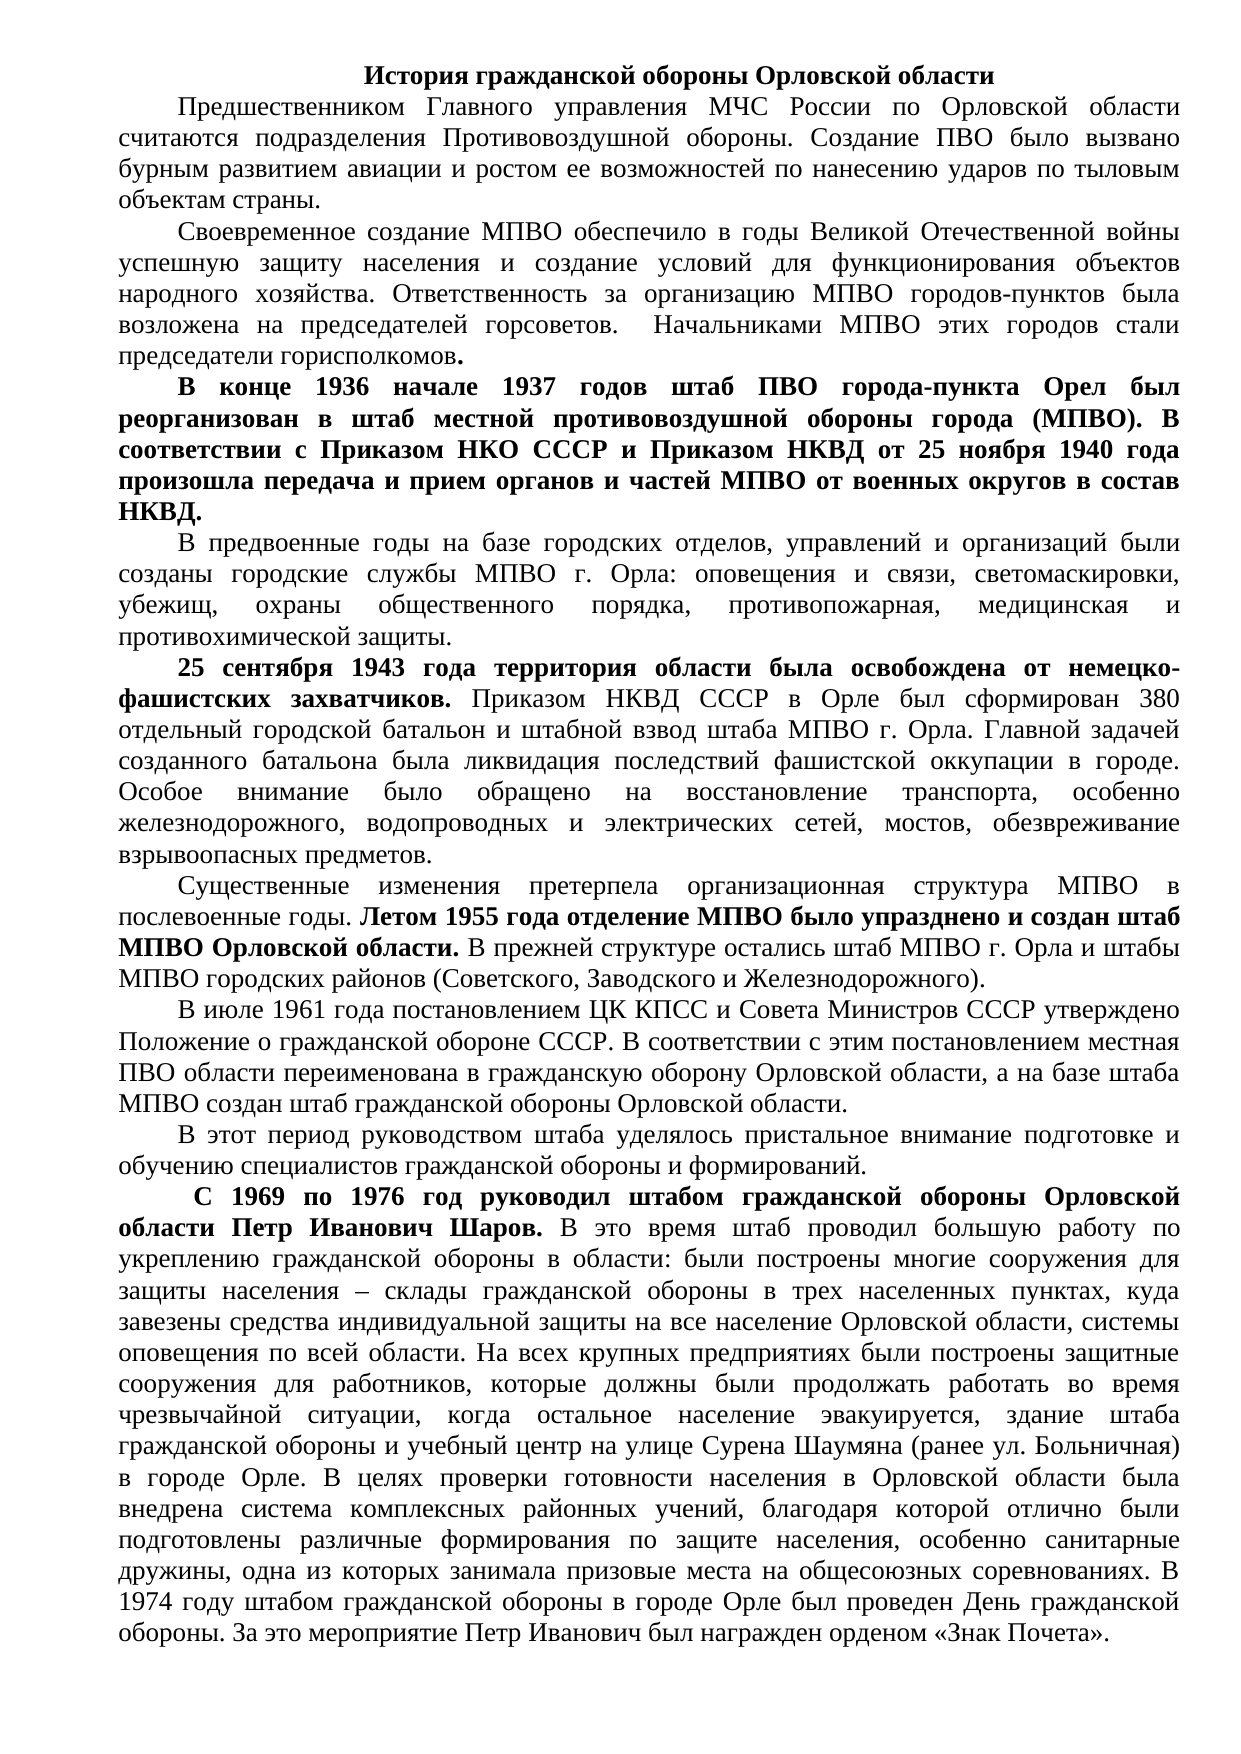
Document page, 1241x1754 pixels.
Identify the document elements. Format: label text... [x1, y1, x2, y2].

text 25 сентября 1943 года территория области была освобождена от немецко-фашистских захватчиков. Приказом НКВД СССР в Орле был сформирован 380 отдельный городской батальон и штабной взвод штаба МПВО г. Орла. Главной задачей созданного батальона была ликвидация последствий фашистской оккупации в городе. Особое внимание было обращено на восстановление транспорта, особенно железнодорожного, водопроводных и электрических сетей, мостов, обезвреживание взрывоопасных предметов. [118, 651, 1181, 869]
text С 1969 по 1976 год руководил штабом гражданской обороны Орловской области Петр Иванович Шаров. В это время штаб проводил большую работу по укреплению гражданской обороны в области: были построены многие сооружения для защиты населения – склады гражданской обороны в трех населенных пунктах, куда завезены средства индивидуальной защиты на все население Орловской области, системы оповещения по всей области. На всех крупных предприятиях были построены защитные сооружения для работников, которые должны были продолжать работать во время чрезвычайной ситуации, когда остальное население эвакуируется, здание штаба гражданской обороны и учебный центр на улице Сурена Шаумяна (ранее ул. Больничная) в городе Орле. В целях проверки готовности населения в Орловской области была внедрена система комплексных районных учений, благодаря которой отлично были подготовлены различные формирования по защите населения, особенно санитарные дружины, одна из которых занимала призовые места на общесоюзных соревнованиях. В 1974 году штабом гражданской обороны в городе Орле был проведен День гражданской обороны. За это мероприятие Петр Иванович был награжден орденом «Знак Почета». [118, 1180, 1181, 1647]
text В конце 1936 начале 1937 годов штаб ПВО города-пункта Орел был реорганизован в штаб местной противовоздушной обороны города (МПВО). В соответствии с Приказом НКО СССР и Приказом НКВД от 25 ноября 1940 года произошла передача и прием органов и частей МПВО от военных округов в состав НКВД. [118, 371, 1181, 526]
text История гражданской обороны Орловской области [118, 59, 1181, 90]
text В этот период руководством штаба уделялось пристальное внимание подготовке и обучению специалистов гражданской обороны и формирований. [118, 1118, 1181, 1180]
text Своевременное создание МПВО обеспечило в годы Великой Отечественной войны успешную защиту населения и создание условий для функционирования объектов народного хозяйства. Ответственность за организацию МПВО городов-пунктов была возложена на председателей горсоветов. Начальниками МПВО этих городов стали председатели горисполкомов. [118, 215, 1181, 371]
text В июле 1961 года постановлением ЦК КПСС и Совета Министров СССР утверждено Положение о гражданской обороне СССР. В соответствии с этим постановлением местная ПВО области переименована в гражданскую оборону Орловской области, а на базе штаба МПВО создан штаб гражданской обороны Орловской области. [118, 993, 1181, 1118]
text В предвоенные годы на базе городских отделов, управлений и организаций были созданы городские службы МПВО г. Орла: оповещения и связи, светомаскировки, убежищ, охраны общественного порядка, противопожарная, медицинская и противохимической защиты. [118, 526, 1181, 651]
text Предшественником Главного управления МЧС России по Орловской области считаются подразделения Противовоздушной обороны. Создание ПВО было вызвано бурным развитием авиации и ростом ее возможностей по нанесению ударов по тыловым объектам страны. [118, 90, 1181, 215]
text Существенные изменения претерпела организационная структура МПВО в послевоенные годы. Летом 1955 года отделение МПВО было упразднено и создан штаб МПВО Орловской области. В прежней структуре остались штаб МПВО г. Орла и штабы МПВО городских районов (Советского, Заводского и Железнодорожного). [118, 869, 1181, 993]
